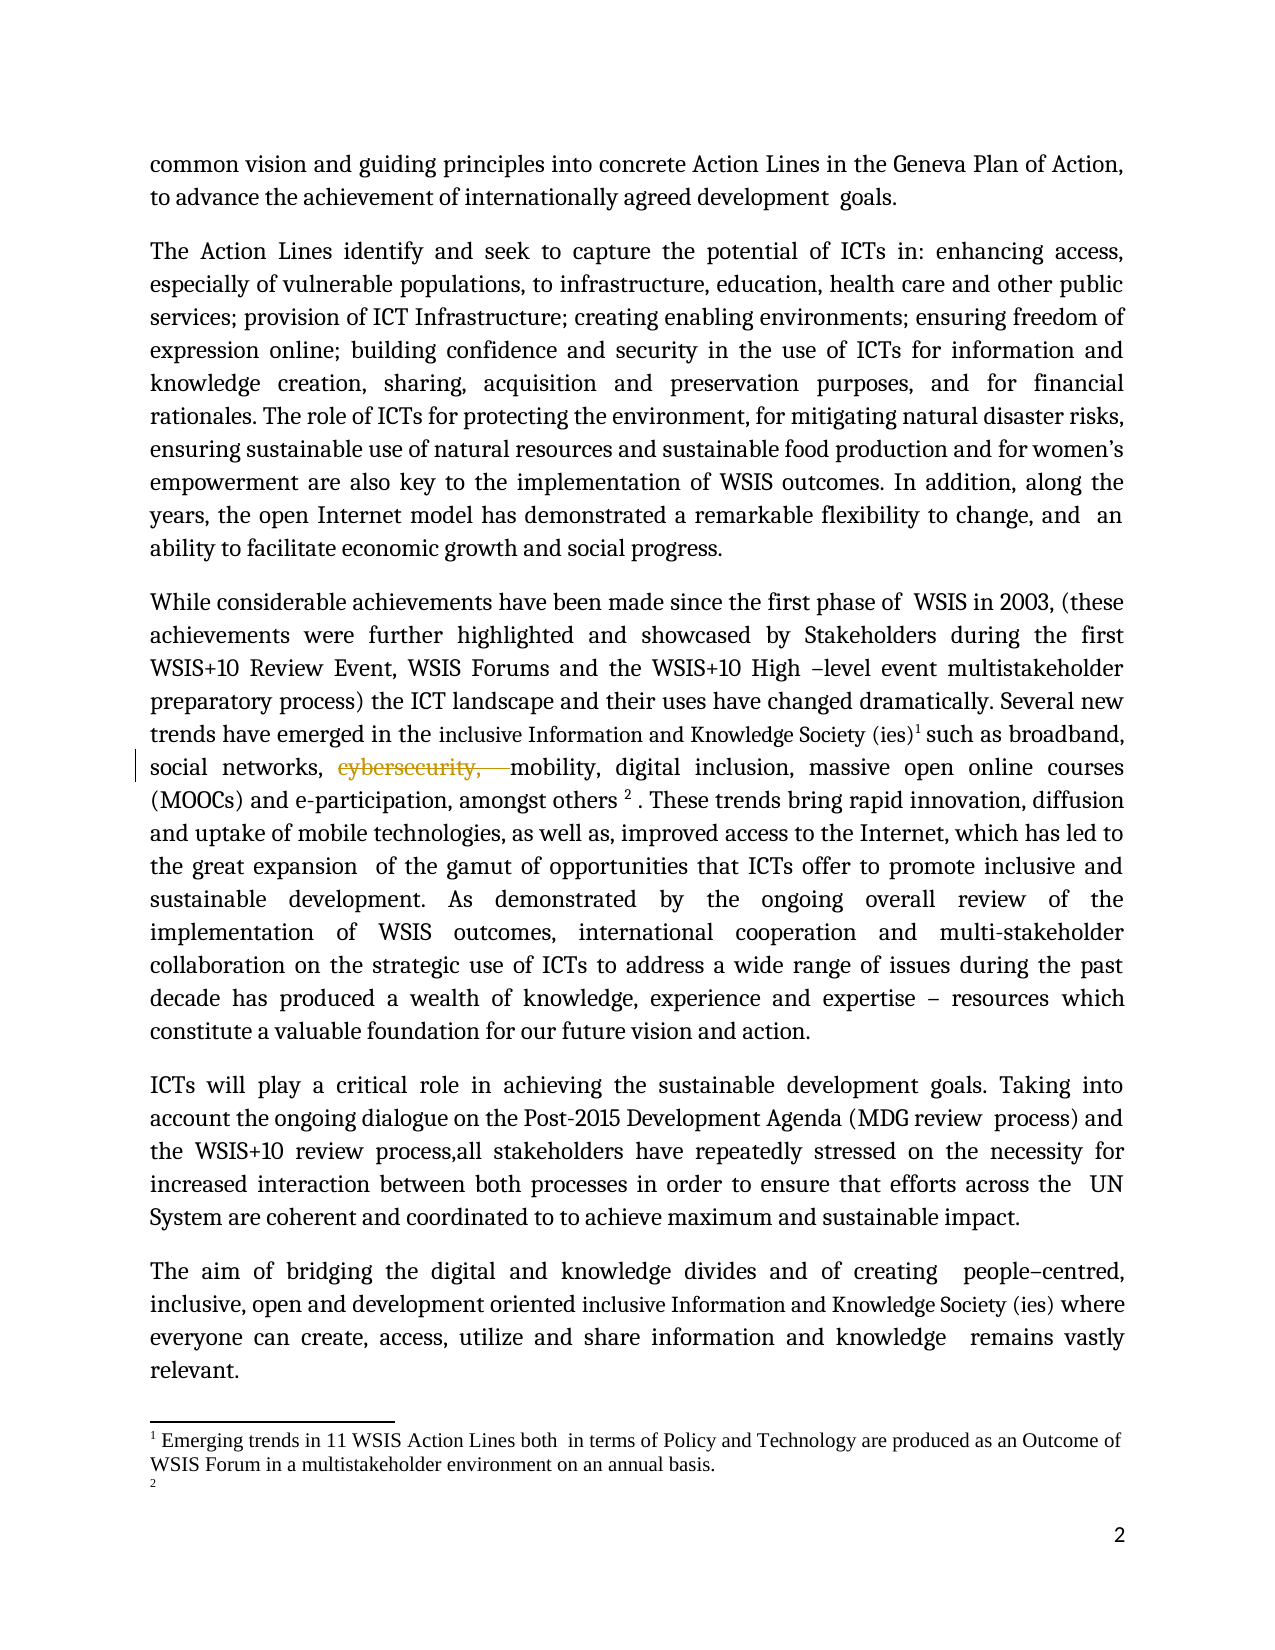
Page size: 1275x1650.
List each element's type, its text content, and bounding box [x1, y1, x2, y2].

text The aim of bridging the digital and knowledge divides and of creating people–centred, inclusive, open and development oriented inclusive Information and Knowledge Society (ies) where everyone can create, access, utilize and share information and knowledge remains vastly relevant. [150, 1257, 1125, 1385]
text The Action Lines identify and seek to capture the potential of ICTs in: enhancing access, especially of vulnerable populations, to infrastructure, education, health care and other public services; provision of ICT Infrastructure; creating enabling environments; ensuring freedom of expression online; building confidence and security in the use of ICTs for information and knowledge creation, sharing, acquisition and preservation purposes, and for financial rationales. The role of ICTs for protecting the environment, for mitigating natural disaster risks, ensuring sustainable use of natural resources and sustainable food production and for women’s empowerment are also key to the implementation of WSIS outcomes. In addition, along the years, the open Internet model has demonstrated a remarkable flexibility to change, and an ability to facilitate economic growth and social progress. [150, 237, 1125, 563]
text While considerable achievements have been made since the first phase of WSIS in 2003, (these achievements were further highlighted and showcased by Stakeholders during the first WSIS+10 Review Event, WSIS Forums and the WSIS+10 High –level event multistakeholder preparatory process) the ICT landscape and their uses have changed dramatically. Several new trends have emerged in the inclusive Information and Knowledge Society (ies) such as broadband, social networks, mobility, digital inclusion, massive open online courses (MOOCs) and e-participation, amongst others . These trends bring rapid innovation, diffusion and uptake of mobile technologies, as well as, improved access to the Internet, which has led to the great expansion of the gamut of opportunities that ICTs offer to promote inclusive and sustainable development. As demonstrated by the ongoing overall review of the implementation of WSIS outcomes, international cooperation and multi-stakeholder collaboration on the strategic use of ICTs to address a wide range of issues during the past decade has produced a wealth of knowledge, experience and expertise – resources which constitute a valuable foundation for our future vision and action. [150, 588, 1125, 1046]
text ICTs will play a critical role in achieving the sustainable development goals. Taking into account the ongoing dialogue on the Post-2015 Development Agenda (MDG review process) and the WSIS+10 review process,all stakeholders have repeatedly stressed on the necessity for increased interaction between both processes in order to ensure that efforts across the UN System are coherent and coordinated to to achieve maximum and sustainable impact. [150, 1071, 1125, 1232]
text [150, 150, 1125, 212]
